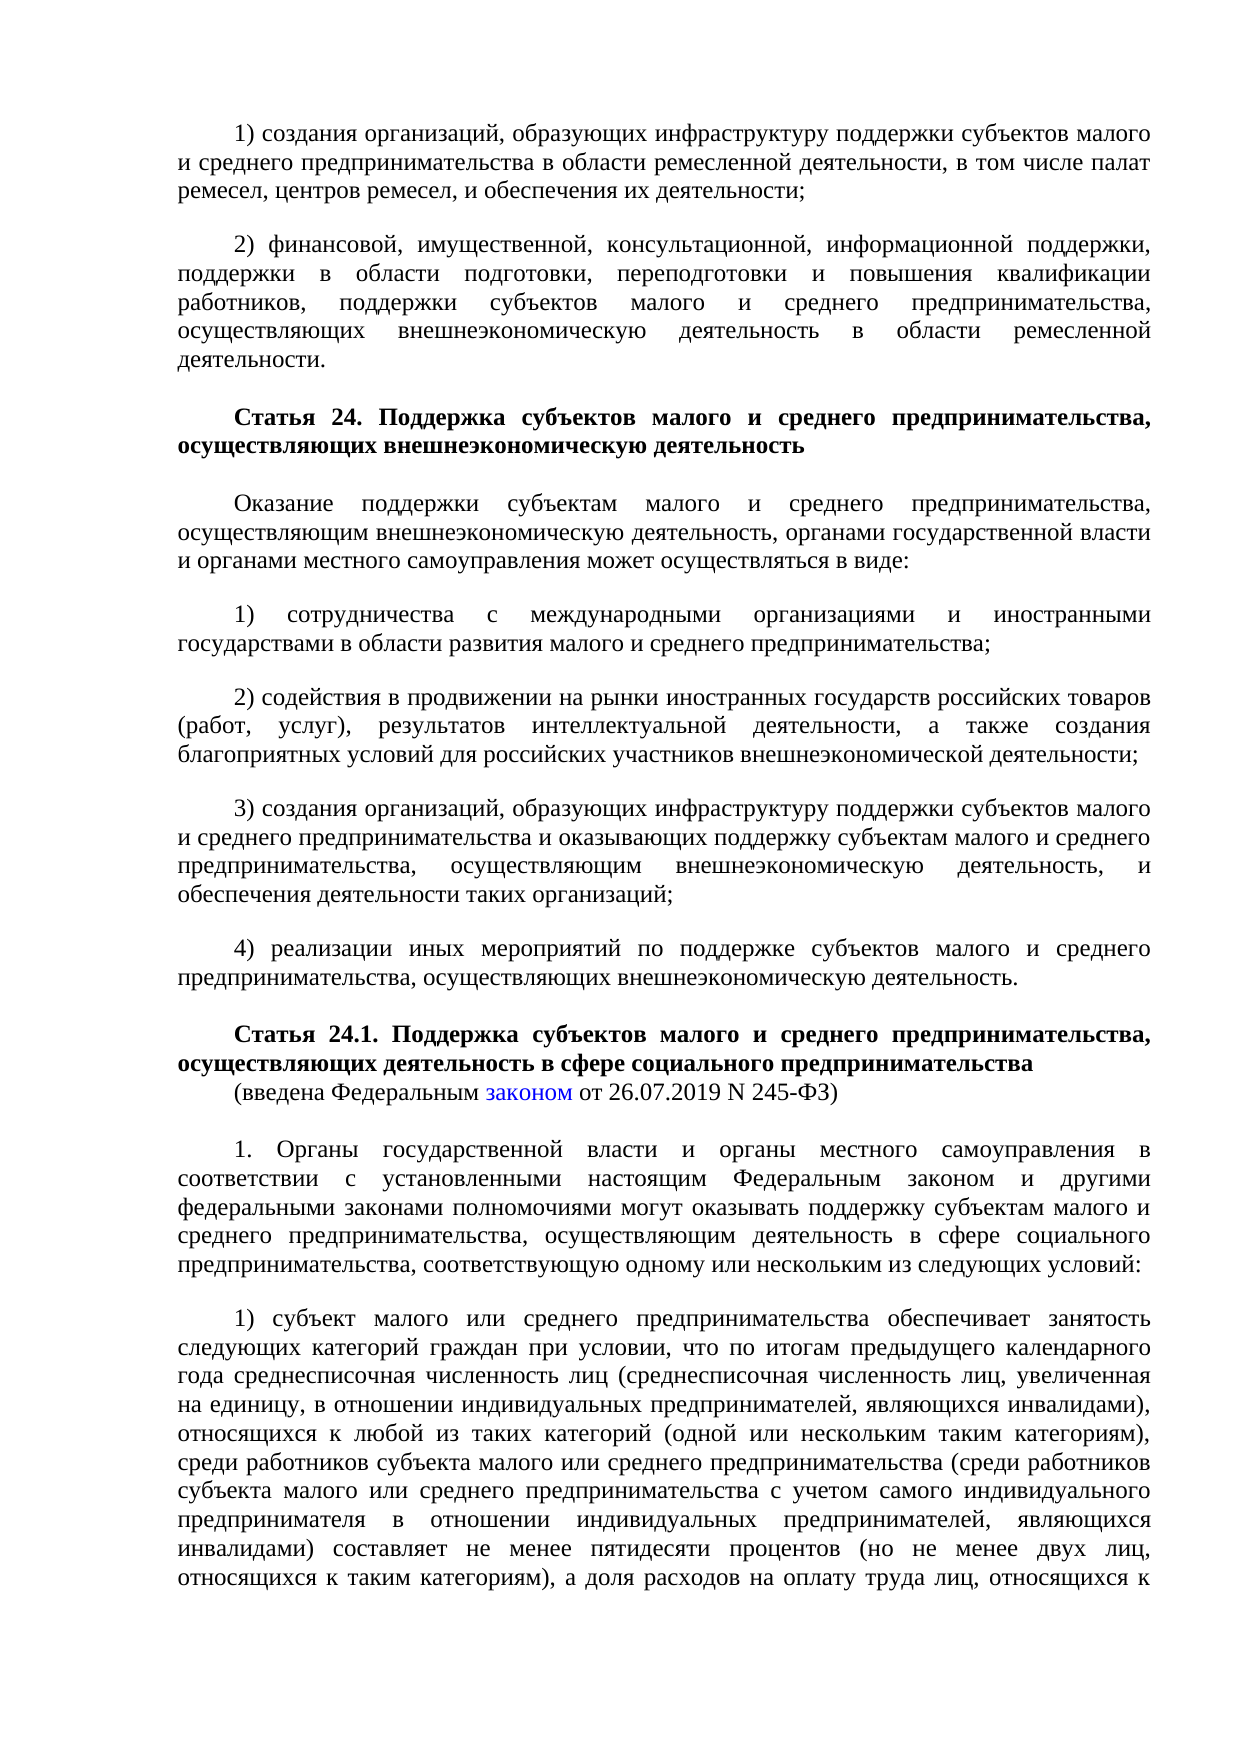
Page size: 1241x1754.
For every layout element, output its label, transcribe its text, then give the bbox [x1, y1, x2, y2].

text 2) содействия в продвижении на рынки иностранных государств российских товаров (работ, услуг), результатов интеллектуальной деятельности, а также создания благоприятных условий для российских участников внешнеэкономической деятельности; [177, 682, 1152, 768]
text 1) сотрудничества с международными организациями и иностранными государствами в области развития малого и среднего предпринимательства; [177, 599, 1152, 657]
text Оказание поддержки субъектам малого и среднего предпринимательства, осуществляющим внешнеэкономическую деятельность, органами государственной власти и органами местного самоуправления может осуществляться в виде: [177, 488, 1152, 574]
text (введена Федеральным законом от 26.07.2019 N 245-ФЗ) [177, 1077, 1152, 1106]
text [177, 1303, 1152, 1591]
text Статья 24.1. Поддержка субъектов малого и среднего предпринимательства, осуществляющих деятельность в сфере социального предпринимательства [177, 1019, 1152, 1077]
text 2) финансовой, имущественной, консультационной, информационной поддержки, поддержки в области подготовки, переподготовки и повышения квалификации работников, поддержки субъектов малого и среднего предпринимательства, осуществляющих внешнеэкономическую деятельность в области ремесленной деятельности. [177, 229, 1152, 373]
text 1. Органы государственной власти и органы местного самоуправления в соответствии с установленными настоящим Федеральным законом и другими федеральными законами полномочиями могут оказывать поддержку субъектам малого и среднего предпринимательства, осуществляющим деятельность в сфере социального предпринимательства, соответствующую одному или нескольким из следующих условий: [177, 1134, 1152, 1278]
text 4) реализации иных мероприятий по поддержке субъектов малого и среднего предпринимательства, осуществляющих внешнеэкономическую деятельность. [177, 933, 1152, 991]
text 3) создания организаций, образующих инфраструктуру поддержки субъектов малого и среднего предпринимательства и оказывающих поддержку субъектам малого и среднего предпринимательства, осуществляющим внешнеэкономическую деятельность, и обеспечения деятельности таких организаций; [177, 793, 1152, 908]
text 1) создания организаций, образующих инфраструктуру поддержки субъектов малого и среднего предпринимательства в области ремесленной деятельности, в том числе палат ремесел, центров ремесел, и обеспечения их деятельности; [177, 118, 1152, 204]
text Статья 24. Поддержка субъектов малого и среднего предпринимательства, осуществляющих внешнеэкономическую деятельность [177, 402, 1152, 459]
